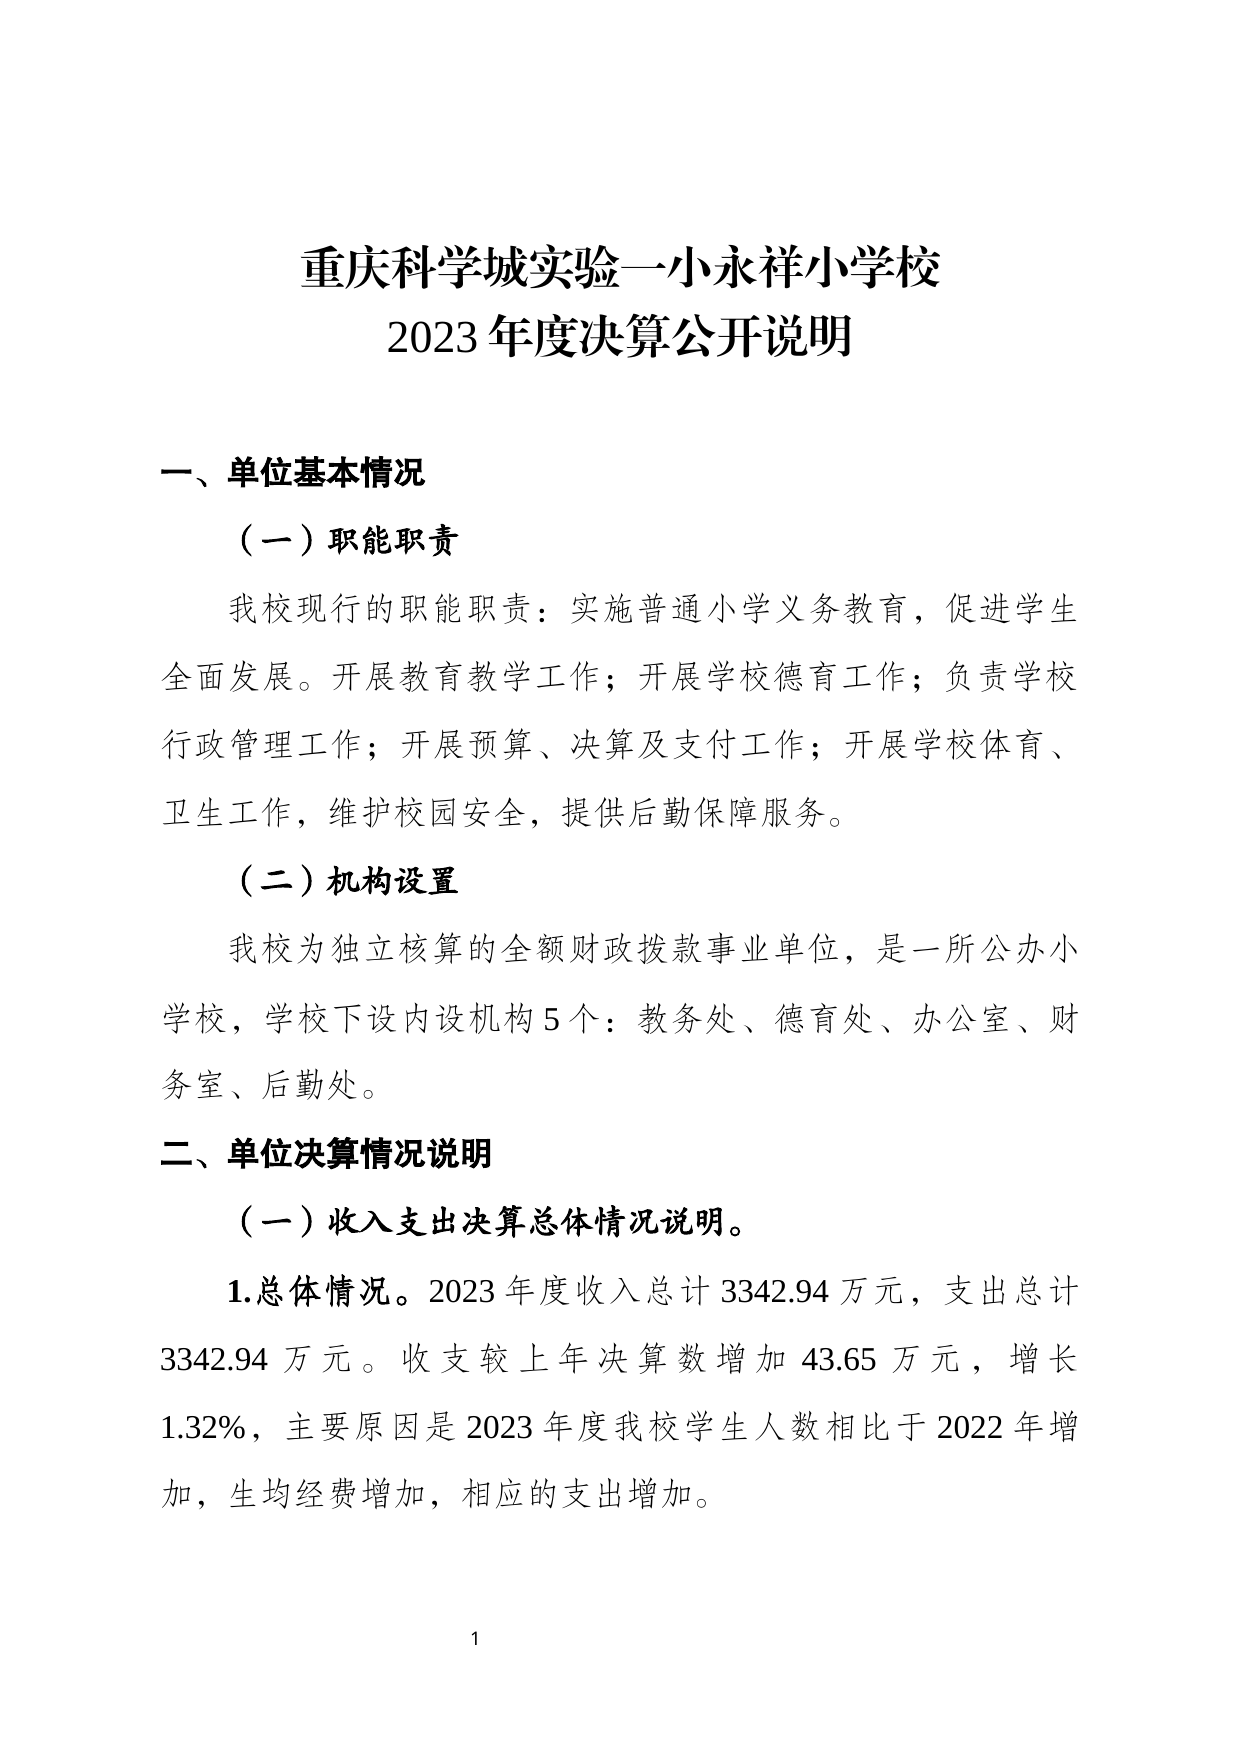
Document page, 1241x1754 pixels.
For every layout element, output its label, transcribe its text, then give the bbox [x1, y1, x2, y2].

text 二、单位决算情况说明 [159, 1121, 1081, 1189]
text （二）机构设置 [159, 849, 1081, 917]
text 1.总体情况。2023年度收入总计3342.94万元，支出总计3342.94万元。收支较上年决算数增加43.65万元，增长1.32%，主要原因是2023年度我校学生人数相比于2022年增加，生均经费增加，相应的支出增加。 [159, 1258, 1081, 1530]
text 重庆科学城实验一小永祥小学校 [159, 236, 1081, 304]
text （一）职能职责 [159, 508, 1081, 576]
text 我校为独立核算的全额财政拨款事业单位，是一所公办小学校，学校下设内设机构5个：教务处、德育处、办公室、财务室、后勤处。 [159, 917, 1081, 1121]
text 一、单位基本情况 [159, 440, 1081, 508]
text 我校现行的职能职责：实施普通小学义务教育，促进学生全面发展。开展教育教学工作；开展学校德育工作；负责学校行政管理工作；开展预算、决算及支付工作；开展学校体育、卫生工作，维护校园安全，提供后勤保障服务。 [159, 576, 1081, 849]
text 2023年度决算公开说明 [159, 304, 1081, 372]
text （一）收入支出决算总体情况说明。 [159, 1189, 1081, 1258]
